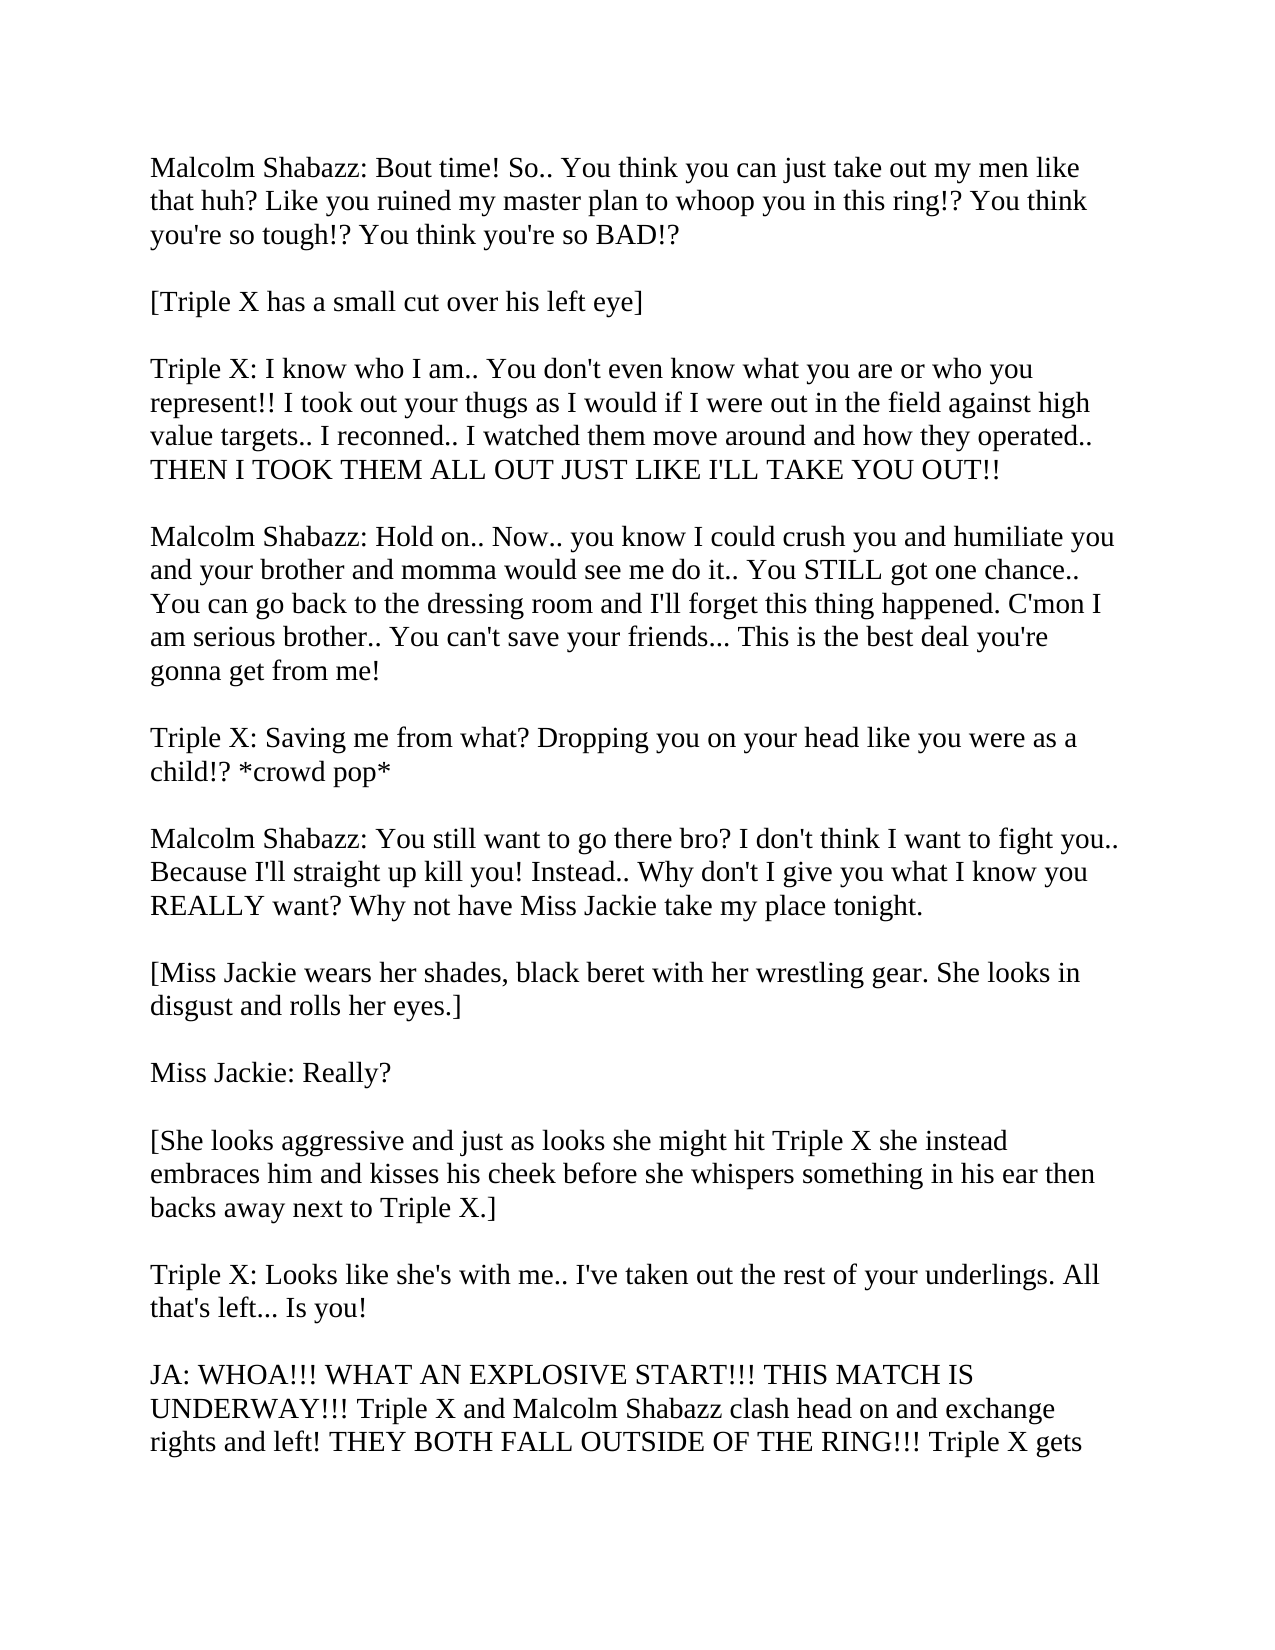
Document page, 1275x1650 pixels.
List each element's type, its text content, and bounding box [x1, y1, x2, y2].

text Malcolm Shabazz: You still want to go there bro? I don't think I want to fight you.. Because I'll straight up kill you! Instead.. Why don't I give you what I know you REALLY want? Why not have Miss Jackie take my place tonight. [150, 821, 1125, 921]
text Triple X: Looks like she's with me.. I've taken out the rest of your underlings. All [150, 1257, 1125, 1290]
text [Triple X has a small cut over his left eye] [150, 284, 1125, 318]
text Malcolm Shabazz: Bout time! So.. You think you can just take out my men like that huh? Like you ruined my master plan to whoop you in this ring!? You think you're so tough!? You think you're so BAD!? [150, 150, 1125, 251]
text [Miss Jackie wears her shades, black beret with her wrestling gear. She looks in disgust and rolls her eyes.] [150, 955, 1125, 1022]
text Triple X: Saving me from what? Dropping you on your head like you were as a child!? *crowd pop* [150, 720, 1125, 787]
text Triple X: I know who I am.. You don't even know what you are or who you represent!! I took out your thugs as I would if I were out in the field against high value targets.. I reconned.. I watched them move around and how they operated.. THEN I TOOK THEM ALL OUT JUST LIKE I'LL TAKE YOU OUT!! [150, 351, 1125, 485]
text [She looks aggressive and just as looks she might hit Triple X she instead embraces him and kisses his cheek before she whispers something in his ear then backs away next to Triple X.] [150, 1123, 1125, 1223]
text JA: WHOA!!! WHAT AN EXPLOSIVE START!!! THIS MATCH IS UNDERWAY!!! Triple X and Malcolm Shabazz clash head on and exchange rights and left! THEY BOTH FALL OUTSIDE OF THE RING!!! Triple X gets [150, 1357, 1125, 1458]
text Miss Jackie: Really? [150, 1056, 1125, 1089]
text Malcolm Shabazz: Hold on.. Now.. you know I could crush you and humiliate you and your brother and momma would see me do it.. You STILL got one chance.. You can go back to the dressing room and I'll forget this thing happened. C'mon I am serious brother.. You can't save your friends... This is the best deal you're gonna get from me! [150, 519, 1125, 687]
text that's left... Is you! [150, 1290, 1125, 1324]
